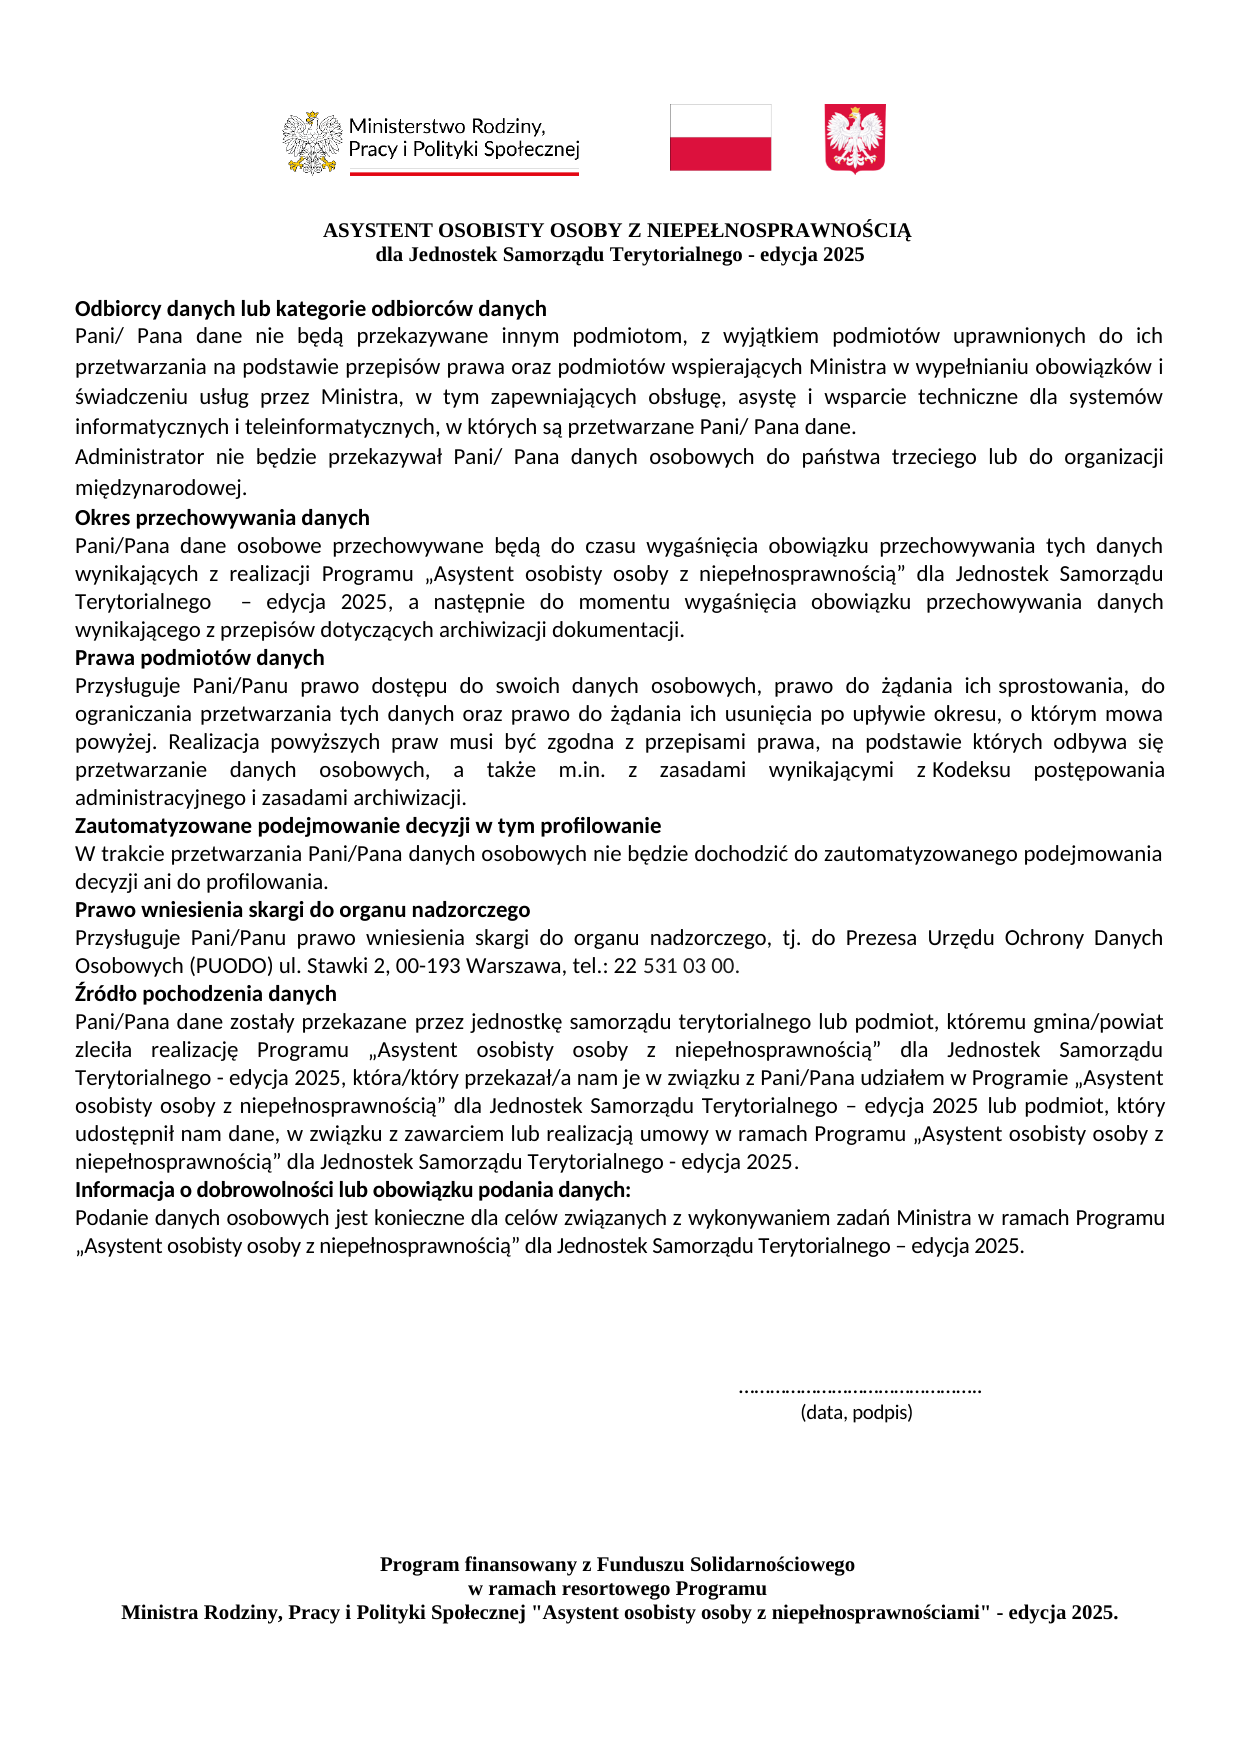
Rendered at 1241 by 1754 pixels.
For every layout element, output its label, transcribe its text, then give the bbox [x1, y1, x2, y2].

text Prawo wniesienia skargi do organu nadzorczego [75, 895, 1165, 923]
text Podanie danych osobowych jest konieczne dla celów związanych z wykonywaniem zadań Ministra w ramach Programu „Asystent osobisty osoby z niepełnosprawnością” dla Jednostek Samorządu Terytorialnego – edycja 2025. [75, 1203, 1165, 1259]
text W trakcie przetwarzania Pani/Pana danych osobowych nie będzie dochodzić do zautomatyzowanego podejmowania decyzji ani do profilowania. [75, 839, 1165, 895]
text Przysługuje Pani/Panu prawo dostępu do swoich danych osobowych, prawo do żądania ich sprostowania, do ograniczania przetwarzania tych danych oraz prawo do żądania ich usunięcia po upływie okresu, o którym mowa powyżej. Realizacja powyższych praw musi być zgodna z przepisami prawa, na podstawie których odbywa się przetwarzanie danych osobowych, a także m.in. z zasadami wynikającymi z Kodeksu postępowania administracyjnego i zasadami archiwizacji. [75, 671, 1165, 811]
text Informacja o dobrowolności lub obowiązku podania danych: [75, 1175, 1165, 1203]
text Zautomatyzowane podejmowanie decyzji w tym profilowanie [75, 811, 1165, 839]
text Pani/ Pana dane nie będą przekazywane innym podmiotom, z wyjątkiem podmiotów uprawnionych do ich przetwarzania na podstawie przepisów prawa oraz podmiotów wspierających Ministra w wypełnianiu obowiązków i świadczeniu usług przez Ministra, w tym zapewniających obsługę, asystę i wsparcie techniczne dla systemów informatycznych i teleinformatycznych, w których są przetwarzane Pani/ Pana dane. [75, 322, 1165, 440]
text Okres przechowywania danych [75, 503, 1165, 531]
text Źródło pochodzenia danych [75, 979, 1165, 1007]
text Przysługuje Pani/Panu prawo wniesienia skargi do organu nadzorczego, tj. do Prezesa Urzędu Ochrony Danych Osobowych (PUODO) ul. Stawki 2, 00-193 Warszawa, tel.: 22 531 03 00. [75, 923, 1165, 979]
text Administrator nie będzie przekazywał Pani/ Pana danych osobowych do państwa trzeciego lub do organizacji międzynarodowej. [75, 442, 1165, 501]
picture [267, 95, 594, 191]
text Pani/Pana dane osobowe przechowywane będą do czasu wygaśnięcia obowiązku przechowywania tych danych wynikających z realizacji Programu „Asystent osobisty osoby z niepełnosprawnością” dla Jednostek Samorządu Terytorialnego – edycja 2025, a następnie do momentu wygaśnięcia obowiązku przechowywania danych wynikającego z przepisów dotyczących archiwizacji dokumentacji. [75, 531, 1165, 643]
text (data, podpis) [75, 1399, 1165, 1425]
text Pani/Pana dane zostały przekazane przez jednostkę samorządu terytorialnego lub podmiot, któremu gmina/powiat zleciła realizację Programu „Asystent osobisty osoby z niepełnosprawnością” dla Jednostek Samorządu Terytorialnego - edycja 2025, która/który przekazał/a nam je w związku z Pani/Pana udziałem w Programie „Asystent osobisty osoby z niepełnosprawnością” dla Jednostek Samorządu Terytorialnego – edycja 2025 lub podmiot, który udostępnił nam dane, w związku z zawarciem lub realizacją umowy w ramach Programu „Asystent osobisty osoby z niepełnosprawnością” dla Jednostek Samorządu Terytorialnego - edycja 2025. [75, 1063, 1165, 1175]
picture [653, 65, 916, 210]
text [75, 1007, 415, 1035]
text Prawa podmiotów danych [75, 643, 1165, 671]
text Odbiorcy danych lub kategorie odbiorców danych [75, 294, 1165, 322]
text ……………………………………….. [75, 1372, 1165, 1399]
